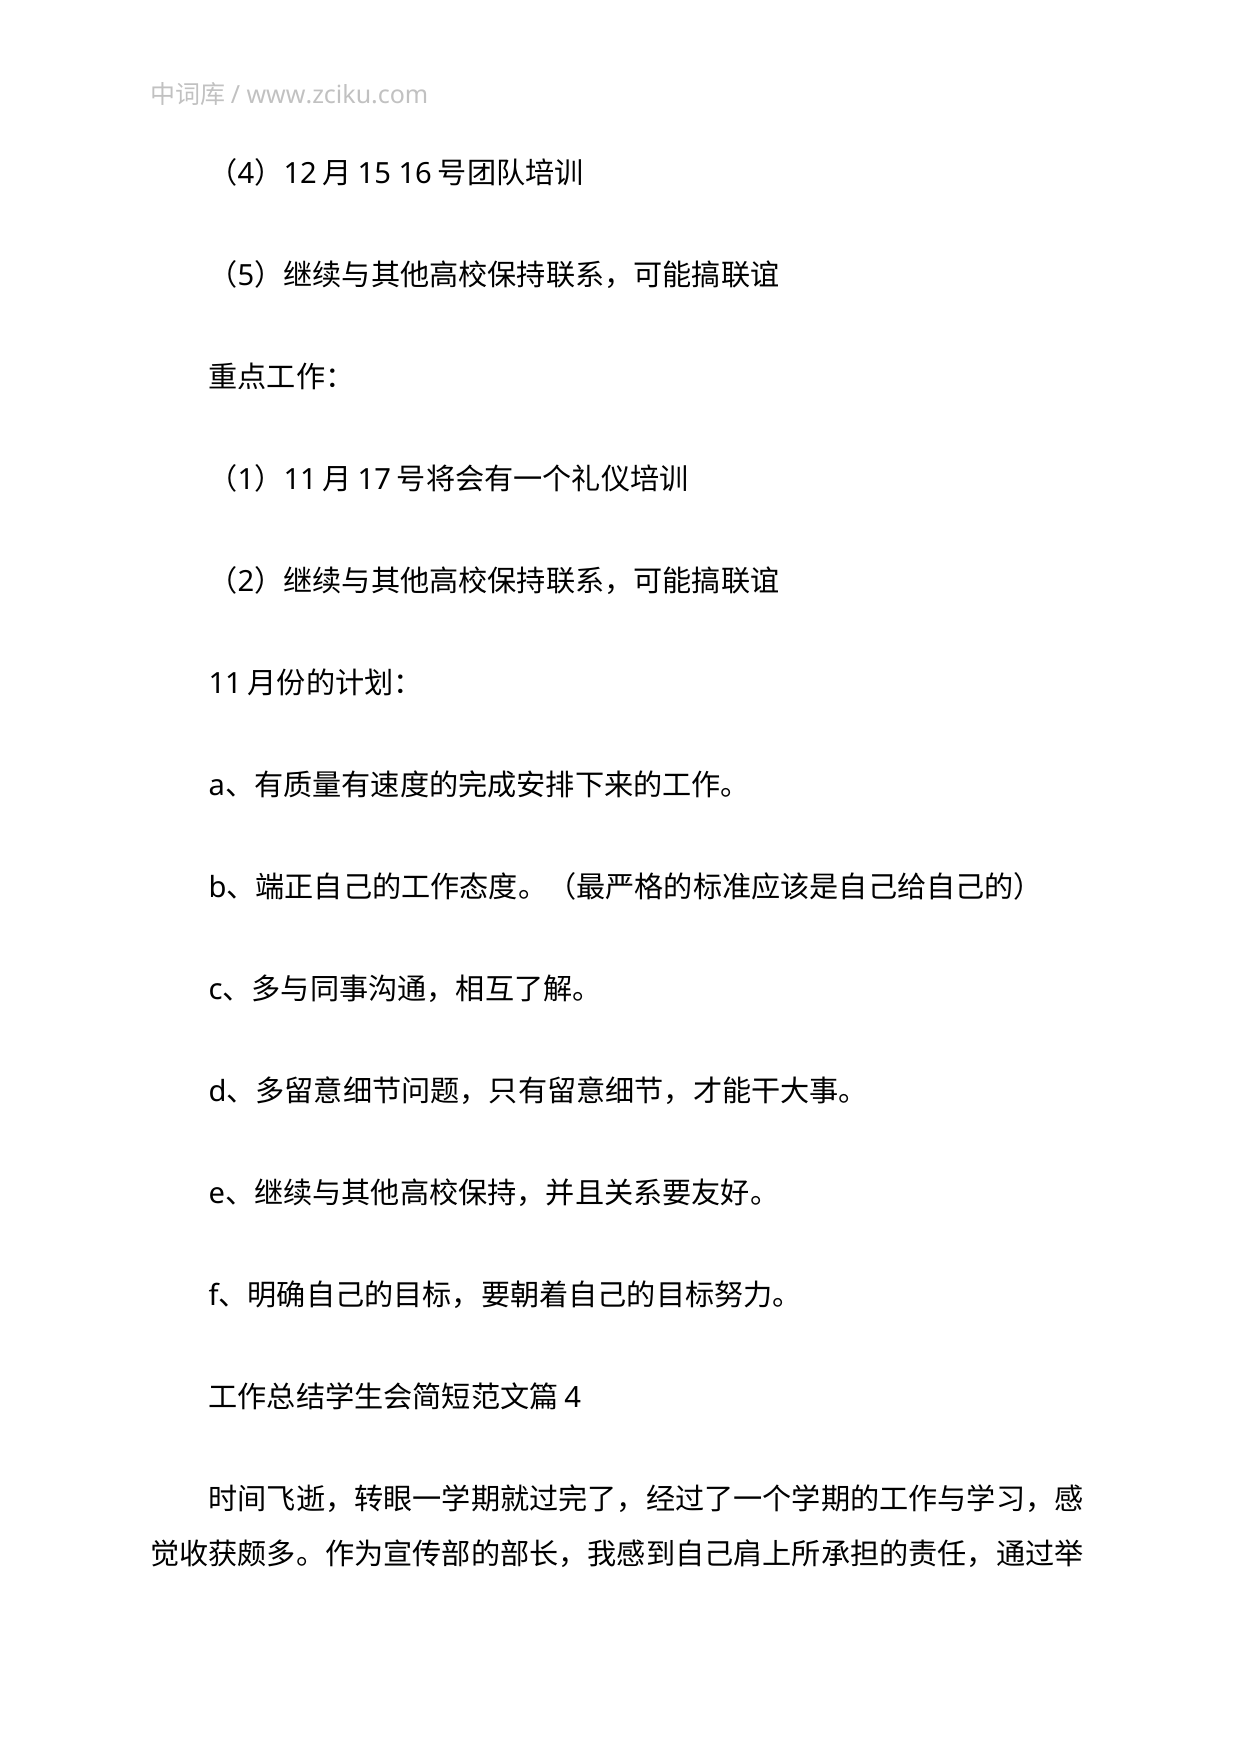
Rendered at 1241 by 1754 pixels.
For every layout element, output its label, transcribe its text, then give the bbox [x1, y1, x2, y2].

text 重点工作： [150, 354, 1090, 396]
text a、有质量有速度的完成安排下来的工作。 [150, 762, 1090, 804]
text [150, 1476, 1090, 1573]
text b、端正自己的工作态度。（最严格的标准应该是自己给自己的） [150, 864, 1090, 906]
text 11月份的计划： [150, 660, 1090, 702]
text f、明确自己的目标，要朝着自己的目标努力。 [150, 1272, 1090, 1314]
text c、多与同事沟通，相互了解。 [150, 966, 1090, 1008]
text 工作总结学生会简短范文篇4 [150, 1373, 1090, 1416]
text d、多留意细节问题，只有留意细节，才能干大事。 [150, 1068, 1090, 1110]
text （2）继续与其他高校保持联系，可能搞联谊 [150, 558, 1090, 600]
text （1）11月17号将会有一个礼仪培训 [150, 456, 1090, 498]
text e、继续与其他高校保持，并且关系要友好。 [150, 1169, 1090, 1212]
text （4）12月15 16号团队培训 [150, 150, 1090, 192]
text （5）继续与其他高校保持联系，可能搞联谊 [150, 252, 1090, 294]
